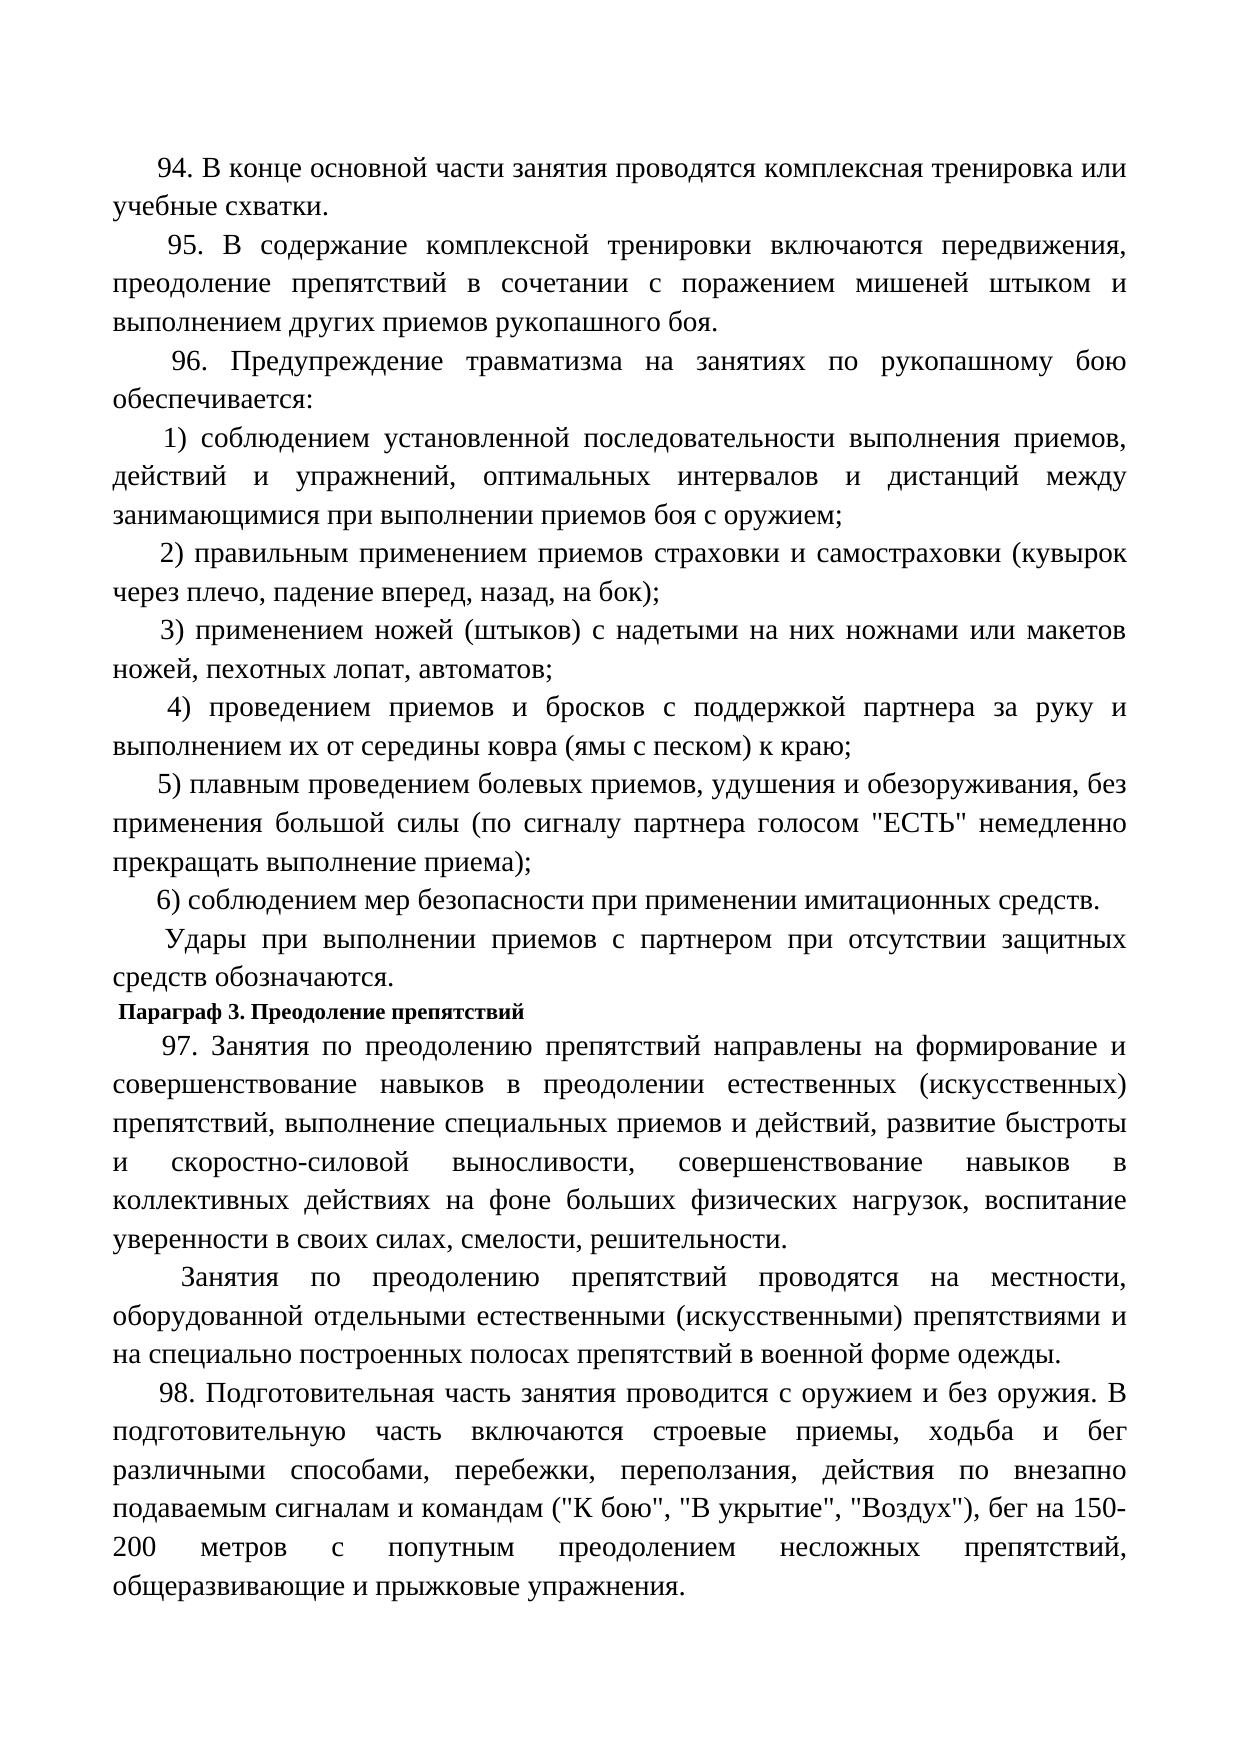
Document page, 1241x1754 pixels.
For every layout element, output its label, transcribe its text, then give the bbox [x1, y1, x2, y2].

text 97. Занятия по преодолению препятствий направлены на формирование и совершенствование навыков в преодолении естественных (искусственных) препятствий, выполнение специальных приемов и действий, развитие быстроты и скоростно-силовой выносливости, совершенствование навыков в коллективных действиях на фоне больших физических нагрузок, воспитание уверенности в своих силах, смелости, решительности. [112, 1028, 1128, 1254]
text 5) плавным проведением болевых приемов, удушения и обезоруживания, без применения большой силы (по сигналу партнера голосом "ЕСТЬ" немедленно прекращать выполнение приема); [112, 767, 1128, 877]
text 6) соблюдением мер безопасности при применении имитационных средств. [112, 882, 1128, 916]
text Занятия по преодолению препятствий проводятся на местности, оборудованной отдельными естественными (искусственными) препятствиями и на специально построенных полосах препятствий в военной форме одежды. [112, 1259, 1128, 1370]
text 96. Предупреждение травматизма на занятиях по рукопашному бою обеспечивается: [112, 343, 1128, 415]
text 98. Подготовительная часть занятия проводится с оружием и без оружия. В подготовительную часть включаются строевые приемы, ходьба и бег различными способами, перебежки, переползания, действия по внезапно подаваемым сигналам и командам ("К бою", "В укрытие", "Воздух"), бег на 150-200 метров с попутным преодолением несложных препятствий, общеразвивающие и прыжковые упражнения. [112, 1375, 1128, 1601]
text Параграф 3. Преодоление препятствий [112, 998, 1128, 1024]
text 1) соблюдением установленной последовательности выполнения приемов, действий и упражнений, оптимальных интервалов и дистанций между занимающимися при выполнении приемов боя с оружием; [112, 420, 1128, 530]
text 2) правильным применением приемов страховки и самостраховки (кувырок через плечо, падение вперед, назад, на бок); [112, 535, 1128, 607]
text Удары при выполнении приемов с партнером при отсутствии защитных средств обозначаются. [112, 921, 1128, 993]
text 3) применением ножей (штыков) с надетыми на них ножнами или макетов ножей, пехотных лопат, автоматов; [112, 612, 1128, 684]
text 94. В конце основной части занятия проводятся комплексная тренировка или учебные схватки. [112, 150, 1128, 222]
text 95. В содержание комплексной тренировки включаются передвижения, преодоление препятствий в сочетании с поражением мишеней штыком и выполнением других приемов рукопашного боя. [112, 227, 1128, 338]
text 4) проведением приемов и бросков с поддержкой партнера за руку и выполнением их от середины ковра (ямы с песком) к краю; [112, 689, 1128, 762]
